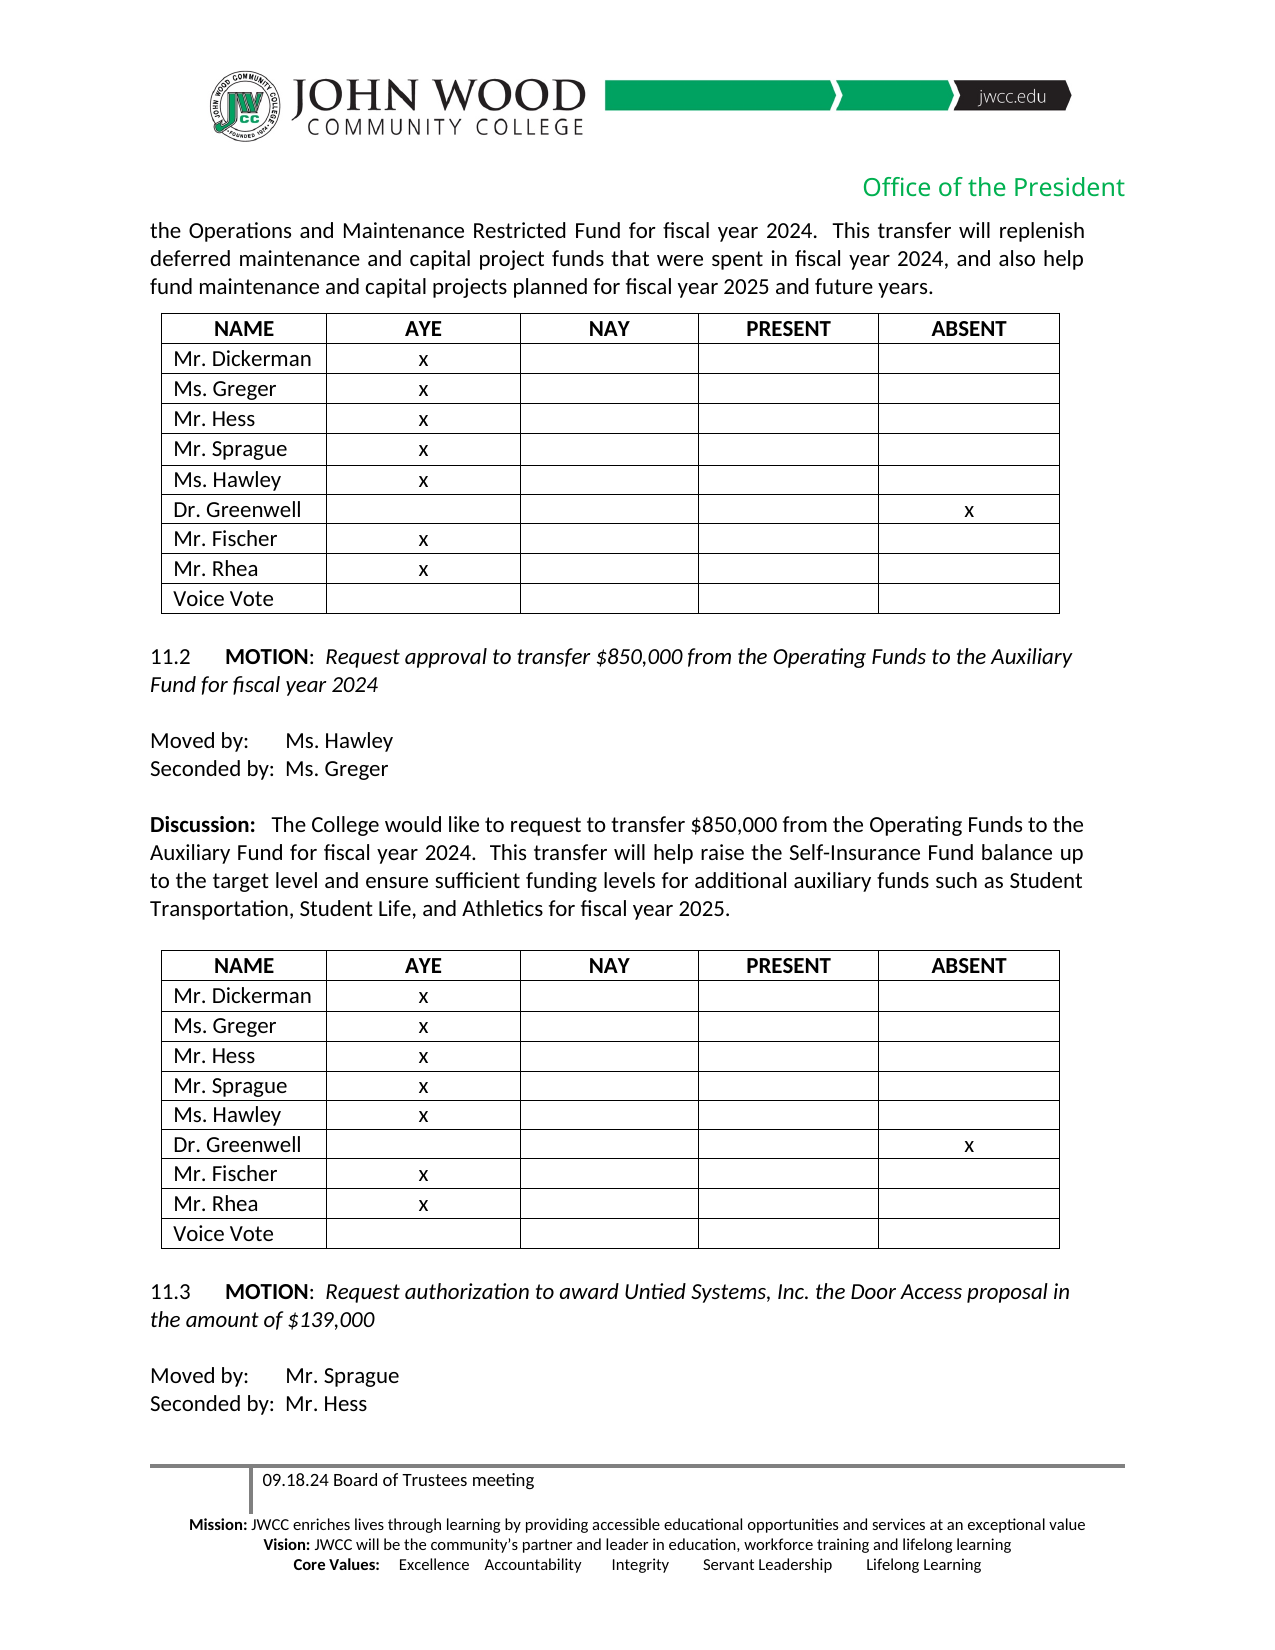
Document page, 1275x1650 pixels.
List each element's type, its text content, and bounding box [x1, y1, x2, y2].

picture [178, 28, 1097, 170]
